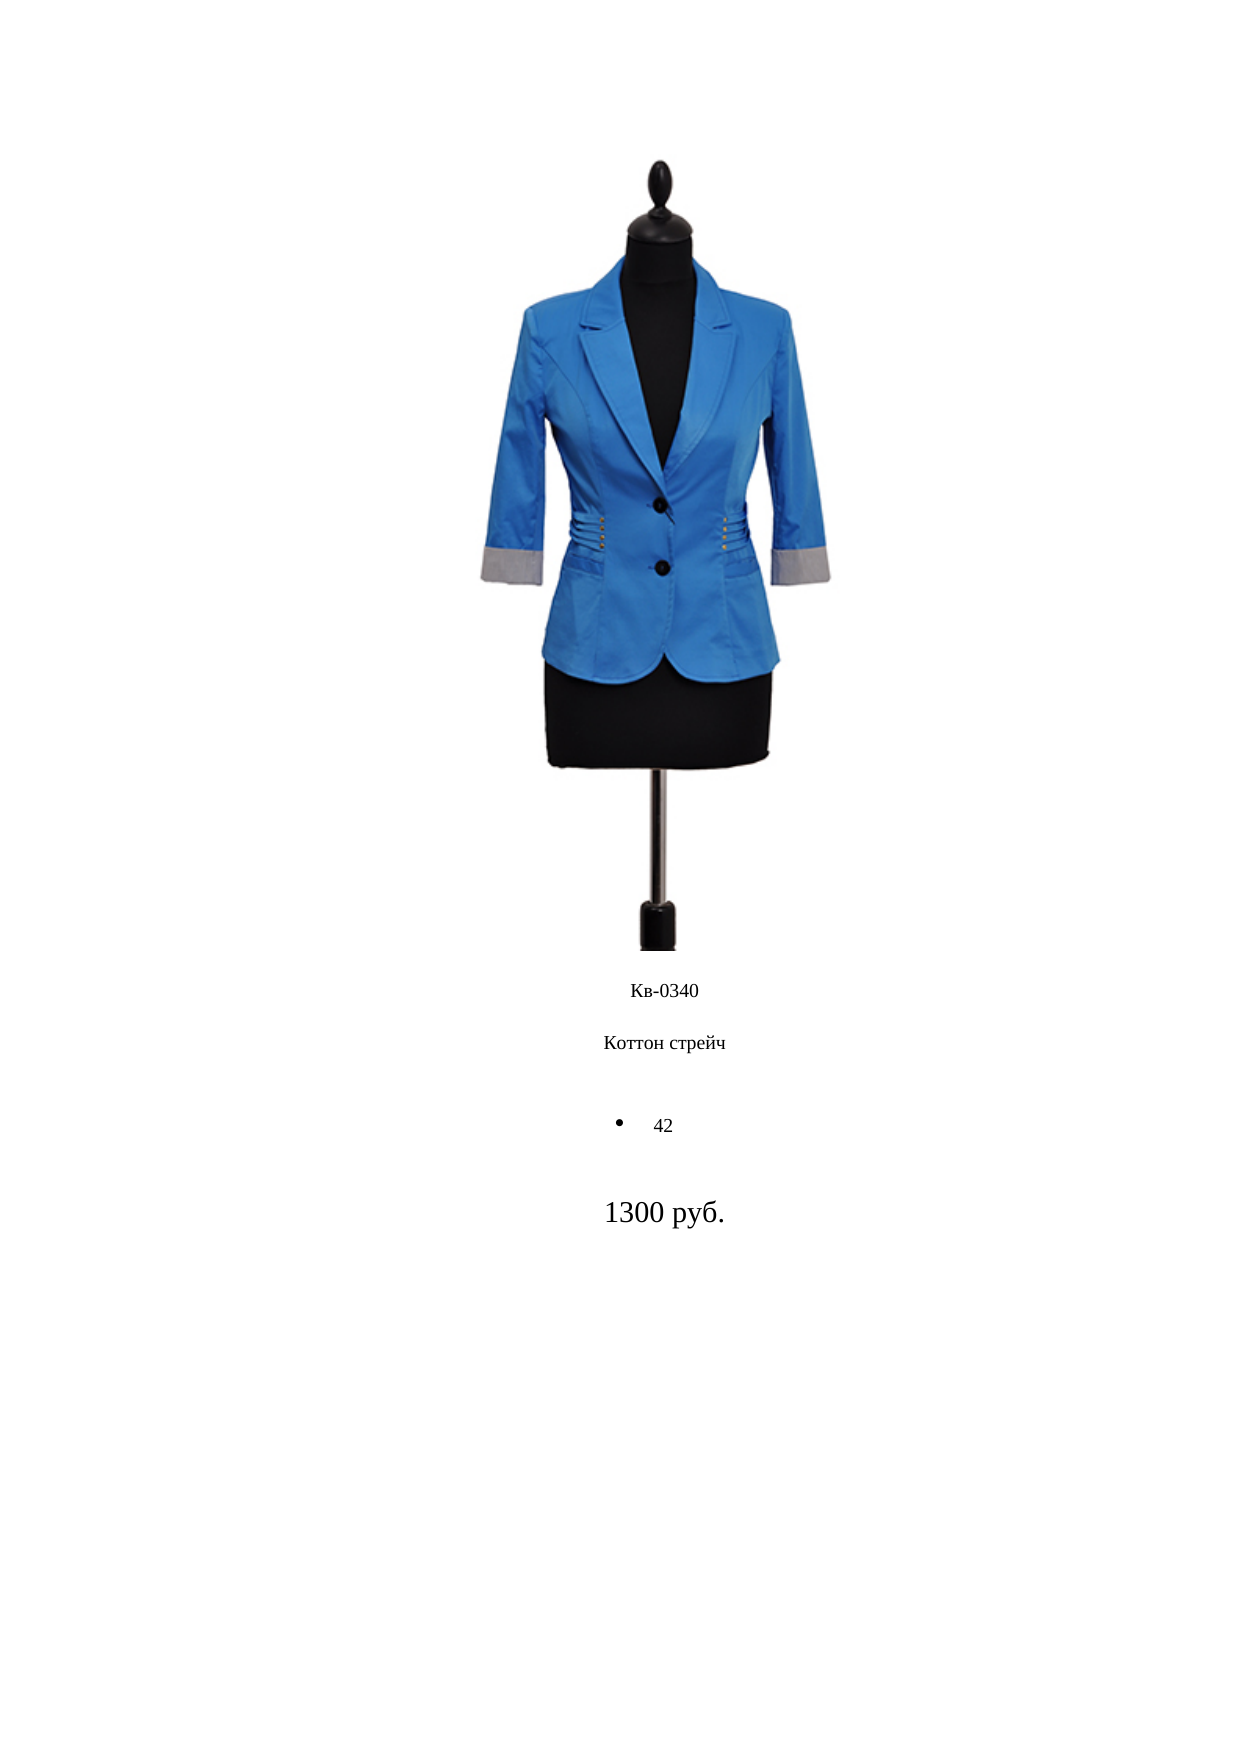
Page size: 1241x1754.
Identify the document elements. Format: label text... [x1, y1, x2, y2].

text Коттон стрейч [177, 1031, 1152, 1054]
text 1300 руб. [177, 1194, 1152, 1229]
list 42 [137, 1112, 1152, 1137]
text Кв-0340 [177, 979, 1152, 1002]
picture [352, 118, 977, 951]
